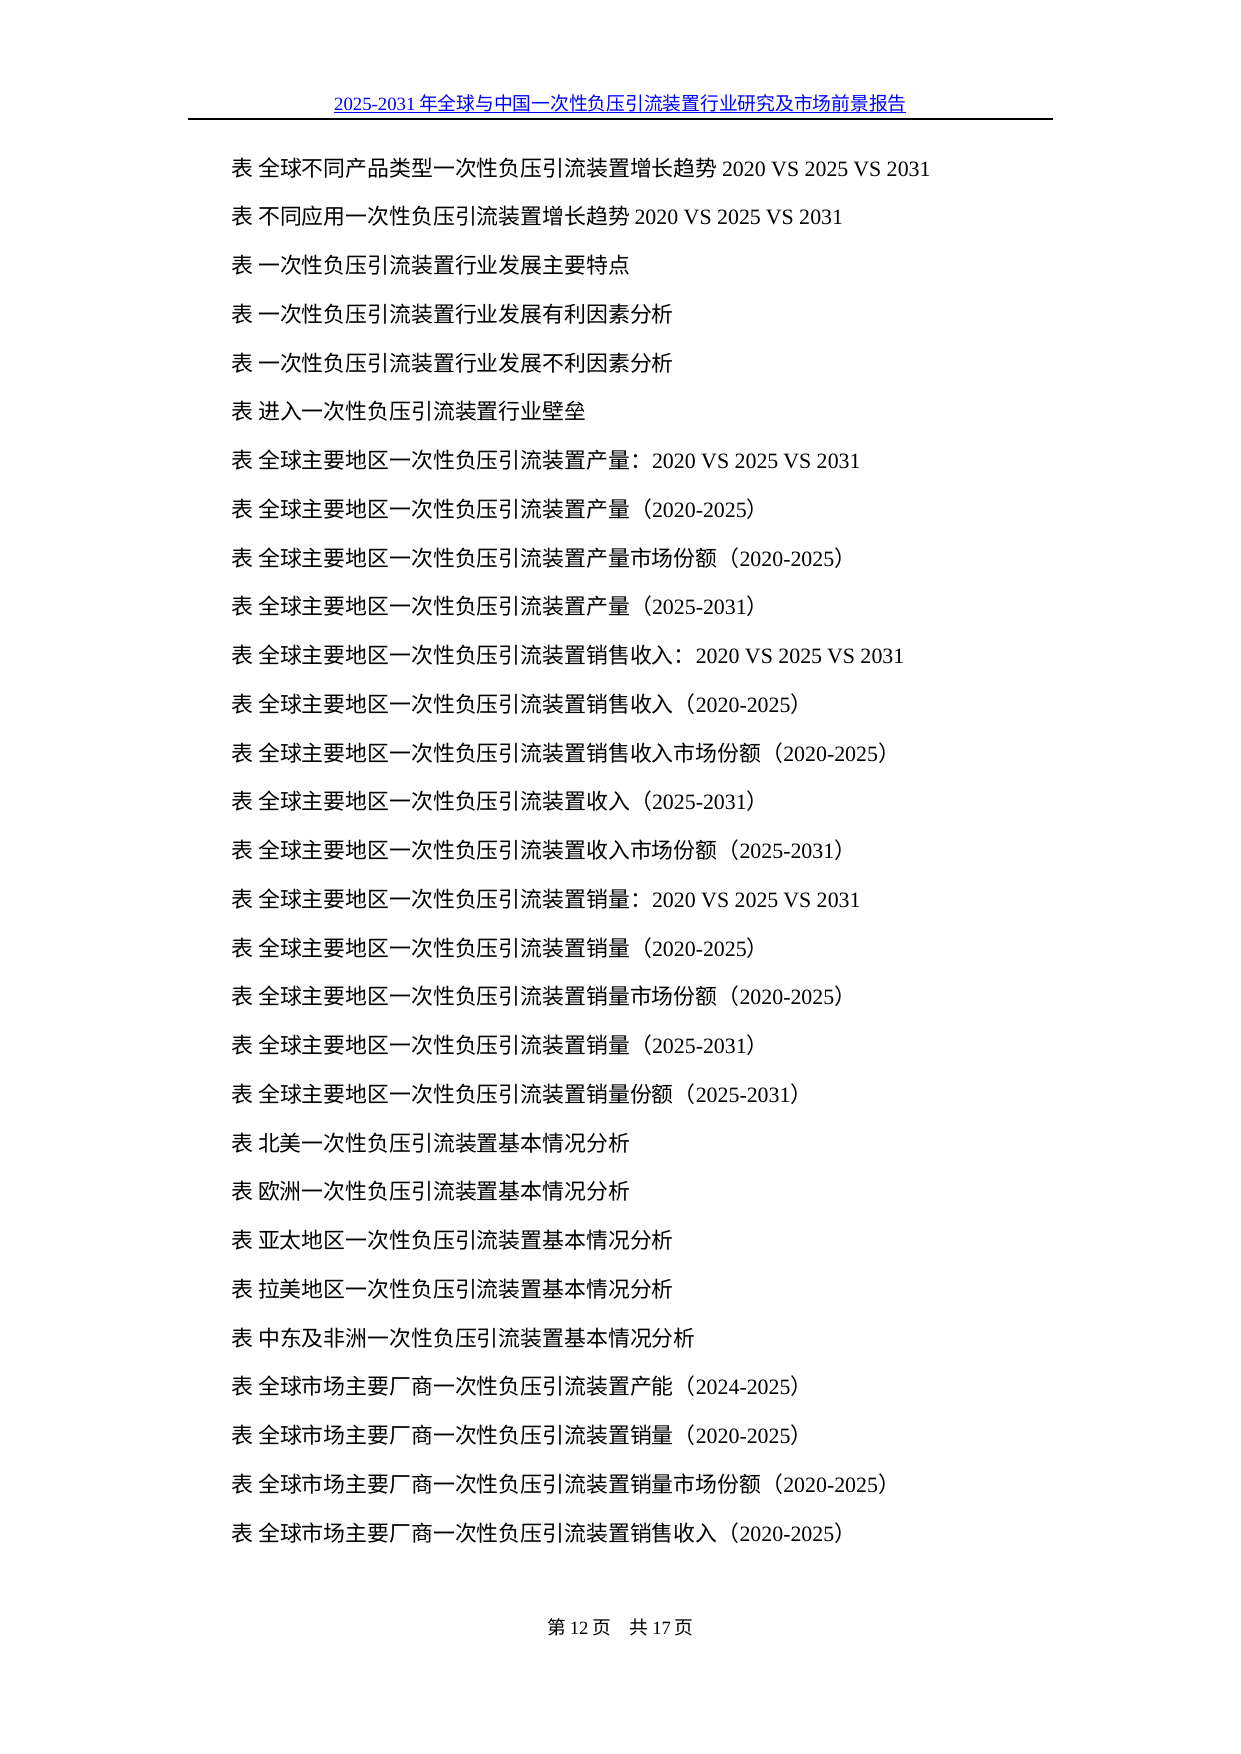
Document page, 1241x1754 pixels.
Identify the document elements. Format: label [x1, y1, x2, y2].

text [187, 150, 1053, 1548]
